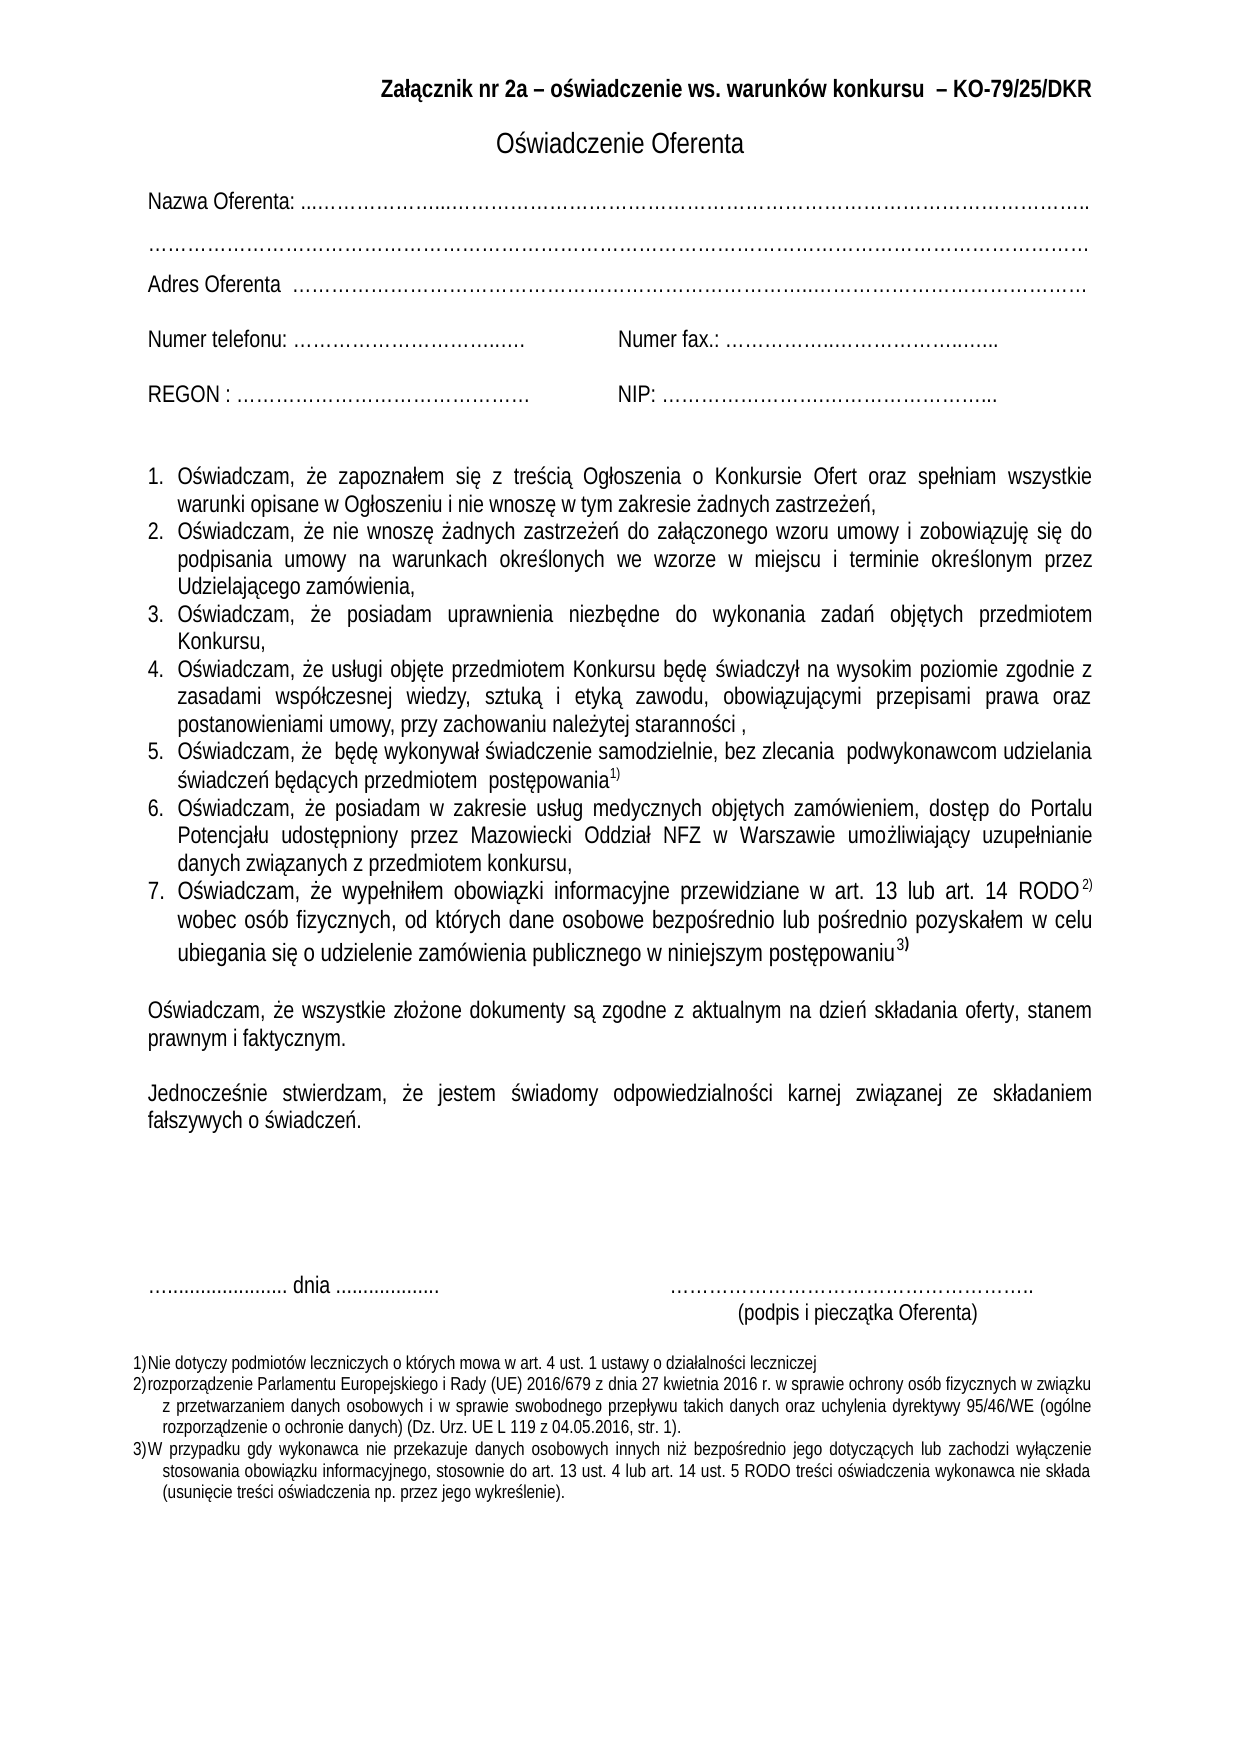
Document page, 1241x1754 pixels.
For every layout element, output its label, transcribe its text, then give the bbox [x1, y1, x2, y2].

text …...................... dnia ................... ……………………………………………….. [148, 1271, 1093, 1299]
text Numer telefonu: …………………………..…. Numer fax.: ……………..………………..…... [148, 325, 1093, 352]
list Oświadczam, że nie wnoszę żadnych zastrzeżeń do załączonego wzoru umowy i zobowiązuję się do podpisania umowy na warunkach określonych we wzorze w miejscu i terminie określonym przez Udzielającego zamówienia, [148, 517, 1093, 600]
list Oświadczam, że posiadam uprawnienia niezbędne do wykonania zadań objętych przedmiotem Konkursu, [148, 600, 1093, 655]
list W przypadku gdy wykonawca nie przekazuje danych osobowych innych niż bezpośrednio jego dotyczących lub zachodzi wyłączenie stosowania obowiązku informacyjnego, stosownie do art. 13 ust. 4 lub art. 14 ust. 5 RODO treści oświadczenia wykonawca nie składa (usunięcie treści oświadczenia np. przez jego wykreślenie). [133, 1438, 1093, 1503]
list Oświadczam, że wypełniłem obowiązki informacyjne przewidziane w art. 13 lub art. 14 RODO2) wobec osób fizycznych, od których dane osobowe bezpośrednio lub pośrednio pozyskałem w celu ubiegania się o udzielenie zamówienia publicznego w niniejszym postępowaniu3) [148, 876, 1093, 969]
list Oświadczam, że posiadam w zakresie usług medycznych objętych zamówieniem, dostęp do Portalu Potencjału udostępniony przez Mazowiecki Oddział NFZ w Warszawie umożliwiający uzupełnianie danych związanych z przedmiotem konkursu, [148, 793, 1093, 876]
text (podpis i pieczątka Oferenta) [148, 1299, 1093, 1325]
list rozporządzenie Parlamentu Europejskiego i Rady (UE) 2016/679 z dnia 27 kwietnia 2016 r. w sprawie ochrony osób fizycznych w związku z przetwarzaniem danych osobowych i w sprawie swobodnego przepływu takich danych oraz uchylenia dyrektywy 95/46/WE (ogólne rozporządzenie o ochronie danych) (Dz. Urz. UE L 119 z 04.05.2016, str. 1). [133, 1373, 1093, 1438]
list Oświadczam, że będę wykonywał świadczenie samodzielnie, bez zlecania podwykonawcom udzielania świadczeń będących przedmiotem postępowania1) [148, 737, 1093, 793]
text Jednocześnie stwierdzam, że jestem świadomy odpowiedzialności karnej związanej ze składaniem fałszywych o świadczeń. [148, 1079, 1093, 1134]
list Oświadczam, że zapoznałem się z treścią Ogłoszenia o Konkursie Ofert oraz spełniam wszystkie warunki opisane w Ogłoszeniu i nie wnoszę w tym zakresie żadnych zastrzeżeń, [148, 462, 1093, 517]
text Nazwa Oferenta: ...………………...…………………………………………………………………………………….. [148, 187, 1093, 215]
text REGON : ……………………………………… NIP: …………………….……………………... [148, 380, 1093, 407]
text Adres Oferenta ……………………………………………………………………..…………………………………… [148, 270, 1093, 297]
list Nie dotyczy podmiotów leczniczych o których mowa w art. 4 ust. 1 ustawy o działalności leczniczej [133, 1352, 1093, 1373]
text Oświadczam, że wszystkie złożone dokumenty są zgodne z aktualnym na dzień składania oferty, stanem prawnym i faktycznym. [148, 996, 1093, 1051]
text Oświadczenie Oferenta [148, 126, 1093, 160]
list Oświadczam, że usługi objęte przedmiotem Konkursu będę świadczył na wysokim poziomie zgodnie z zasadami współczesnej wiedzy, sztuką i etyką zawodu, obowiązującymi przepisami prawa oraz postanowieniami umowy, przy zachowaniu należytej staranności , [148, 655, 1093, 737]
text ……………………………………………………………………………………………………………………………… [148, 229, 1093, 256]
